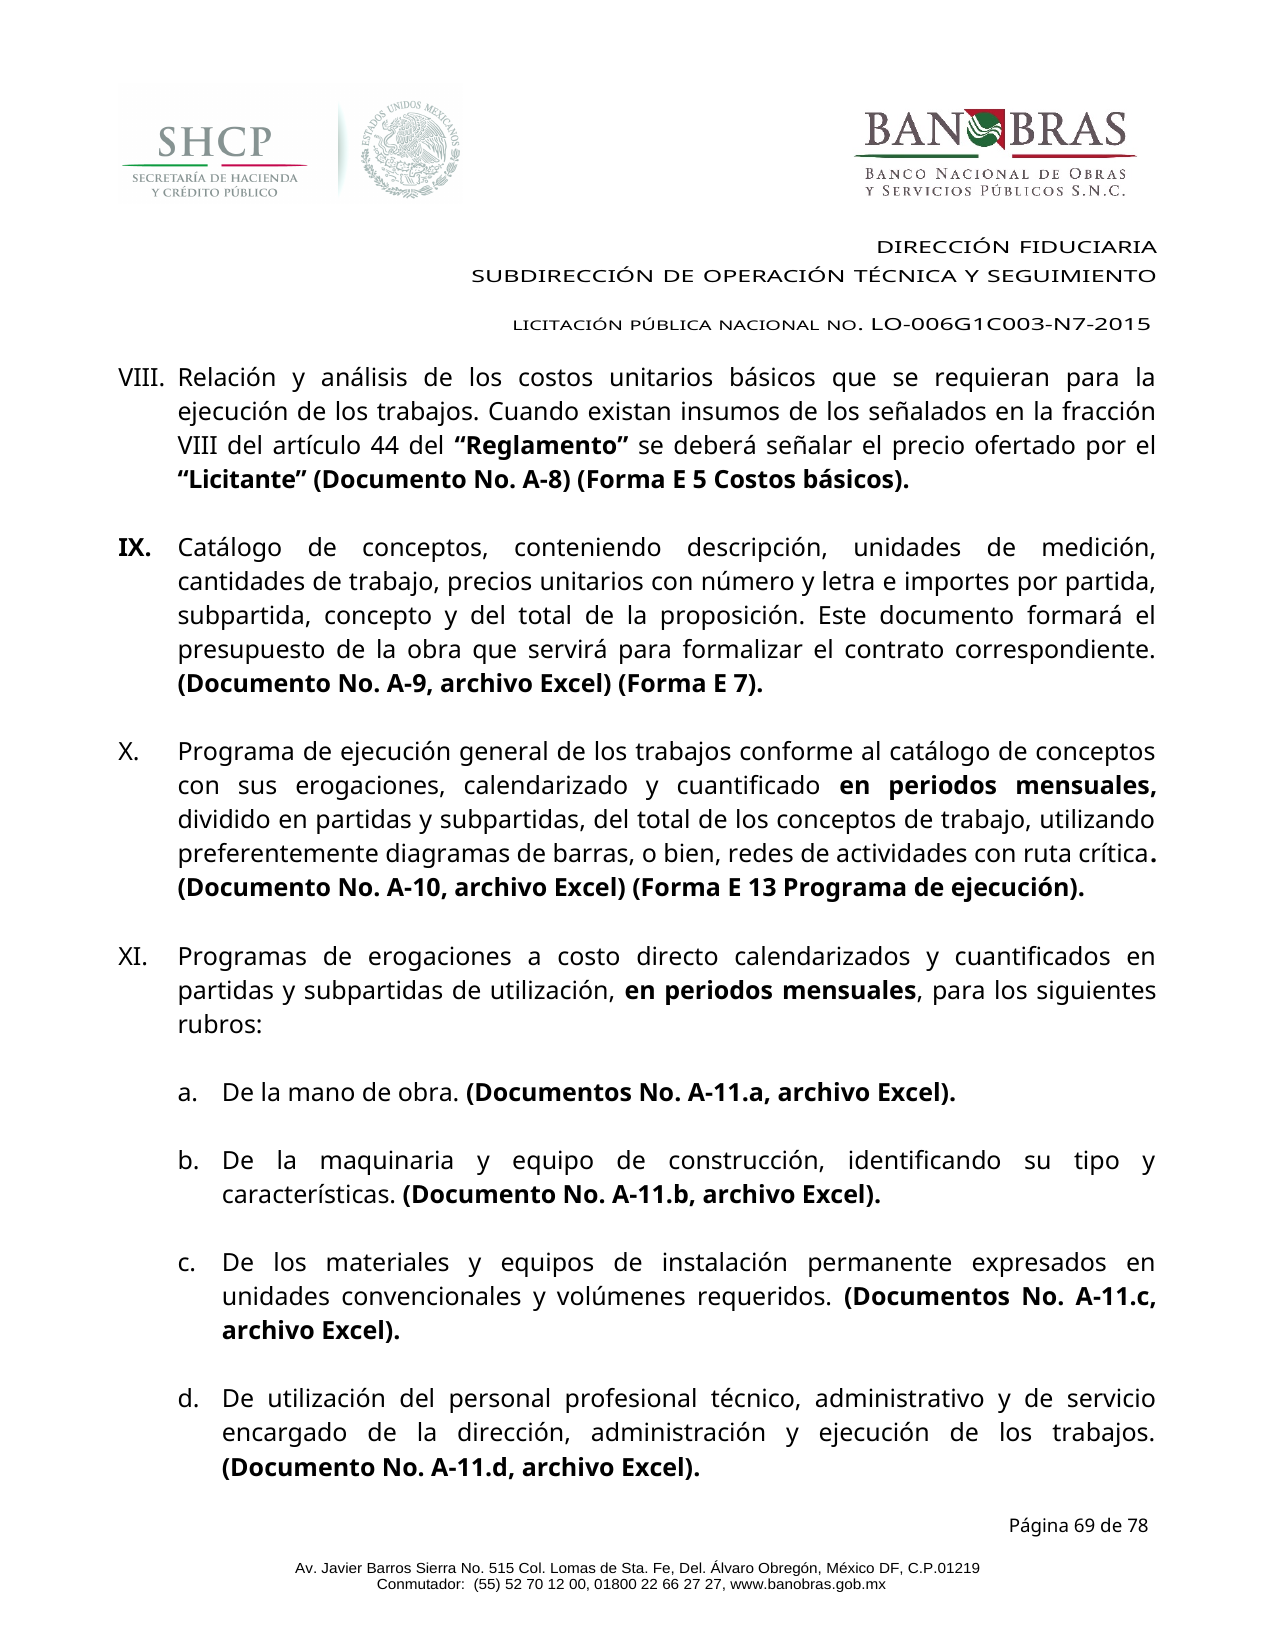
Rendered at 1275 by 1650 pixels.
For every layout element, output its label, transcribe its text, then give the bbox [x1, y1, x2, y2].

text d. De utilización del personal profesional técnico, administrativo y de servicio encargado de la dirección, administración y ejecución de los trabajos. (Documento No. A-11.d, archivo Excel). [177, 1381, 1157, 1483]
list Catálogo de conceptos, conteniendo descripción, unidades de medición, cantidades de trabajo, precios unitarios con número y letra e importes por partida, subpartida, concepto y del total de documento formará el presupuesto de la obra que servirá para formalizar el contrato correspondiente. (Documento No. A-9, archivo Excel) (Forma E 7). [118, 529, 1157, 700]
text b. De la maquinaria y equipo de construcción, identificando su tipo y características. (Documento No. A-11.b, archivo Excel). [177, 1143, 1157, 1211]
list Relación y análisis de los costos unitarios básicos que se requieran para la ejecución de los trabajos. Cuando existan insumos de los señalados en la fracción VIII del artículo 44 del “Reglamento” se deberá señalar el precio ofertado por el “Licitante” (Documento No. A-8) (Forma E 5 Costos básicos). [118, 359, 1157, 495]
text a. De la mano de obra. (Documentos No. A-11.a, archivo Excel). [177, 1074, 1157, 1108]
text c. De los materiales y equipos de instalación permanente expresados en unidades convencionales y volúmenes requeridos. (Documentos No. A-11.c, archivo Excel). [177, 1245, 1157, 1347]
text XI. Programas de erogaciones a costo directo calendarizados y cuantificados en partidas y subpartidas de utilización, en periodos mensuales, para los siguientes rubros: [118, 938, 1157, 1040]
list Programa de ejecución general de los trabajos conforme al catálogo de conceptos con sus erogaciones, calendarizado y cuantificado en periodos mensuales, dividido en partidas y subpartidas, del total de los conceptos de trabajo, utilizando preferentemente diagramas de barras, o bien, redes de actividades con ruta crítica. (Documento No. A-10, archivo Excel) (Forma E 13 Programa de ejecución). [118, 734, 1157, 904]
picture [852, 108, 1138, 198]
